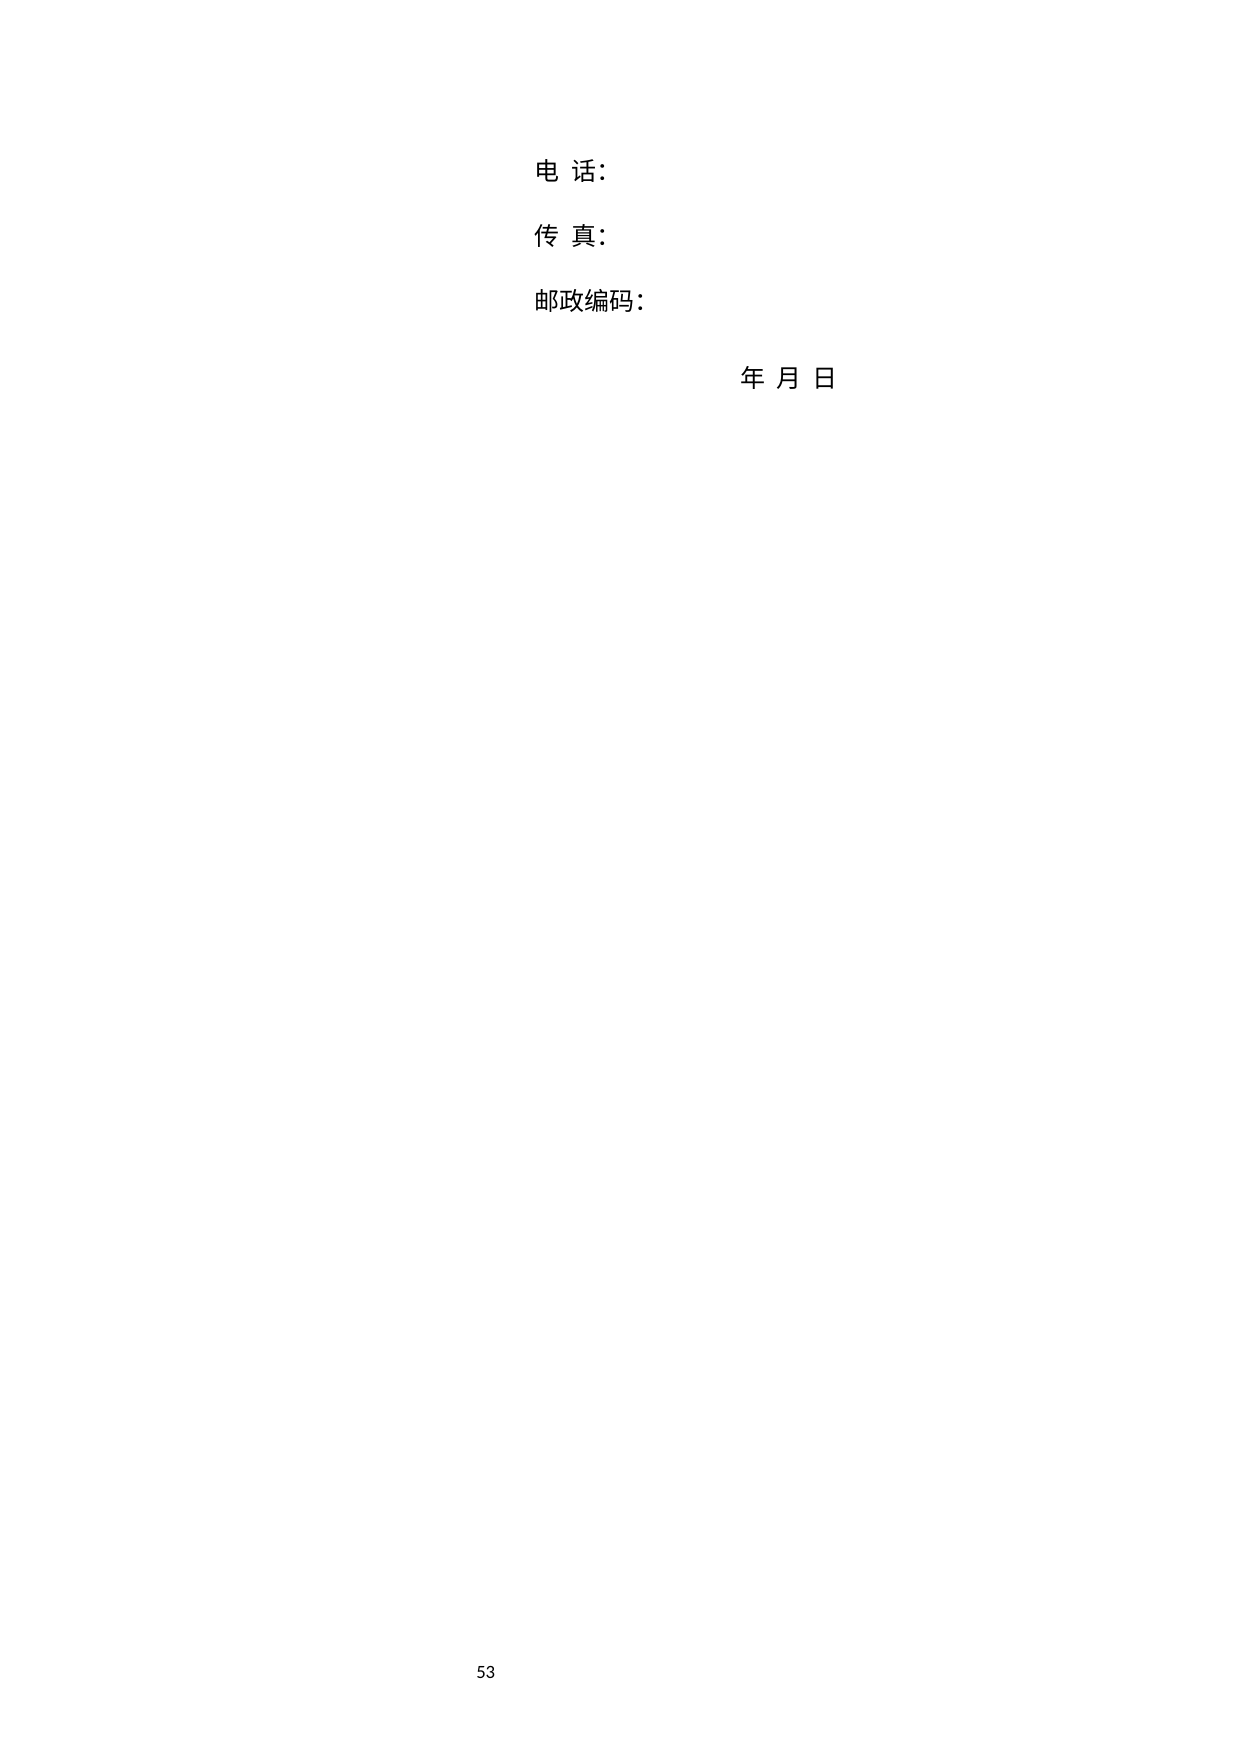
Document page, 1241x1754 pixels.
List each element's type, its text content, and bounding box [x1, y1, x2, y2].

text 邮政编码： [159, 267, 1093, 332]
text 传 真： [159, 202, 1093, 267]
text 年 月 日 [159, 344, 1042, 409]
text 电 话： [159, 137, 1093, 202]
